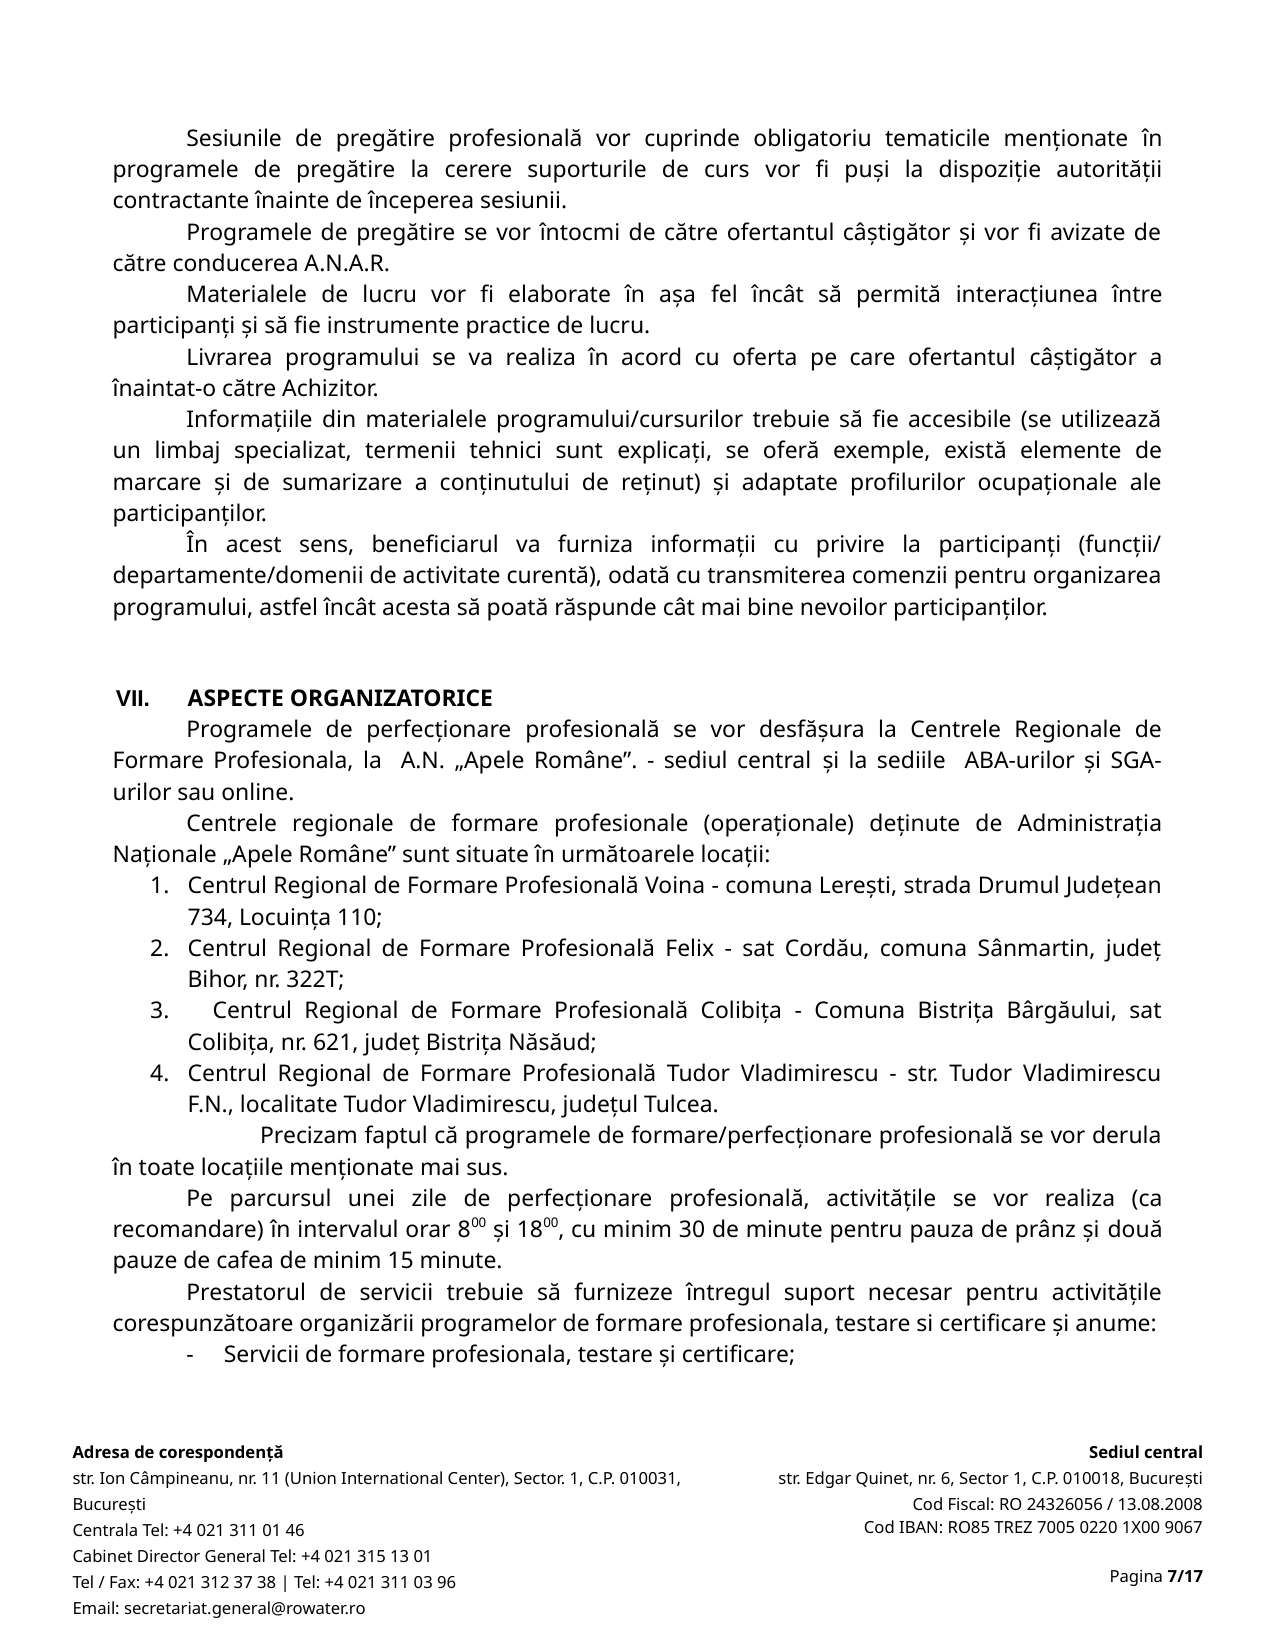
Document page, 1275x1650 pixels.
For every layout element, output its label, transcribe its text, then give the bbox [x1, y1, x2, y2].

list Centrul Regional de Formare Profesională Voina - comuna Lerești, strada Drumul Județean 734, Locuința 110; [150, 869, 1162, 932]
text Informațiile din materialele programului/cursurilor trebuie să fie accesibile (se utilizează un limbaj specializat, termenii tehnici sunt explicați, se oferă exemple, există elemente de marcare și de sumarizare a conținutului de reținut) și adaptate profilurilor ocupaționale ale participanților. [112, 403, 1162, 528]
list Centrul Regional de Formare Profesională Felix - sat Cordău, comuna Sânmartin, județ Bihor, nr. 322T; [150, 932, 1162, 994]
list Centrul Regional de Formare Profesională Tudor Vladimirescu - str. Tudor Vladimirescu F.N., localitate Tudor Vladimirescu, județul Tulcea. [150, 1057, 1162, 1119]
text Programele de perfecționare profesională se vor desfășura la Centrele Regionale de Formare Profesionala, la A.N. „Apele Române”. - sediul central și la sediile ABA-urilor și SGA-urilor sau online. [112, 713, 1162, 807]
list Servicii de formare profesionala, testare și certificare; [186, 1338, 1162, 1369]
text În acest sens, beneficiarul va furniza informații cu privire la participanți (funcții/ departamente/domenii de activitate curentă), odată cu transmiterea comenzii pentru organizarea programului, astfel încât acesta să poată răspunde cât mai bine nevoilor participanților. [112, 528, 1162, 622]
list ASPECTE ORGANIZATORICE [150, 682, 1162, 713]
text Centrele regionale de formare profesionale (operaționale) deținute de Administrația Naționale „Apele Române” sunt situate în următoarele locații: [112, 807, 1162, 869]
text Livrarea programului se va realiza în acord cu oferta pe care ofertantul câștigător a înaintat-o către Achizitor. [112, 341, 1162, 403]
text Prestatorul de servicii trebuie să furnizeze întregul suport necesar pentru activitățile corespunzătoare organizării programelor de formare profesionala, testare si certificare și anume: [112, 1276, 1162, 1338]
text Materialele de lucru vor fi elaborate în așa fel încât să permită interacțiunea între participanți și să fie instrumente practice de lucru. [112, 278, 1162, 341]
list Centrul Regional de Formare Profesională Colibița - Comuna Bistrița Bârgăului, sat Colibița, nr. 621, județ Bistrița Năsăud; [150, 994, 1162, 1057]
text Sesiunile de pregătire profesională vor cuprinde obligatoriu tematicile menționate în programele de pregătire la cerere suporturile de curs vor fi puși la dispoziție autorității contractante înainte de începerea sesiunii. [112, 122, 1162, 216]
text Programele de pregătire se vor întocmi de către ofertantul câștigător și vor fi avizate de către conducerea A.N.A.R. [112, 216, 1162, 278]
text Precizam faptul că programele de formare/perfecționare profesională se vor derula în toate locațiile menționate mai sus. [112, 1119, 1162, 1182]
text Pe parcursul unei zile de perfecționare profesională, activitățile se vor realiza (ca recomandare) în intervalul orar 800 și 1800, cu minim 30 de minute pentru pauza de prânz și două pauze de cafea de minim 15 minute. [112, 1182, 1162, 1276]
